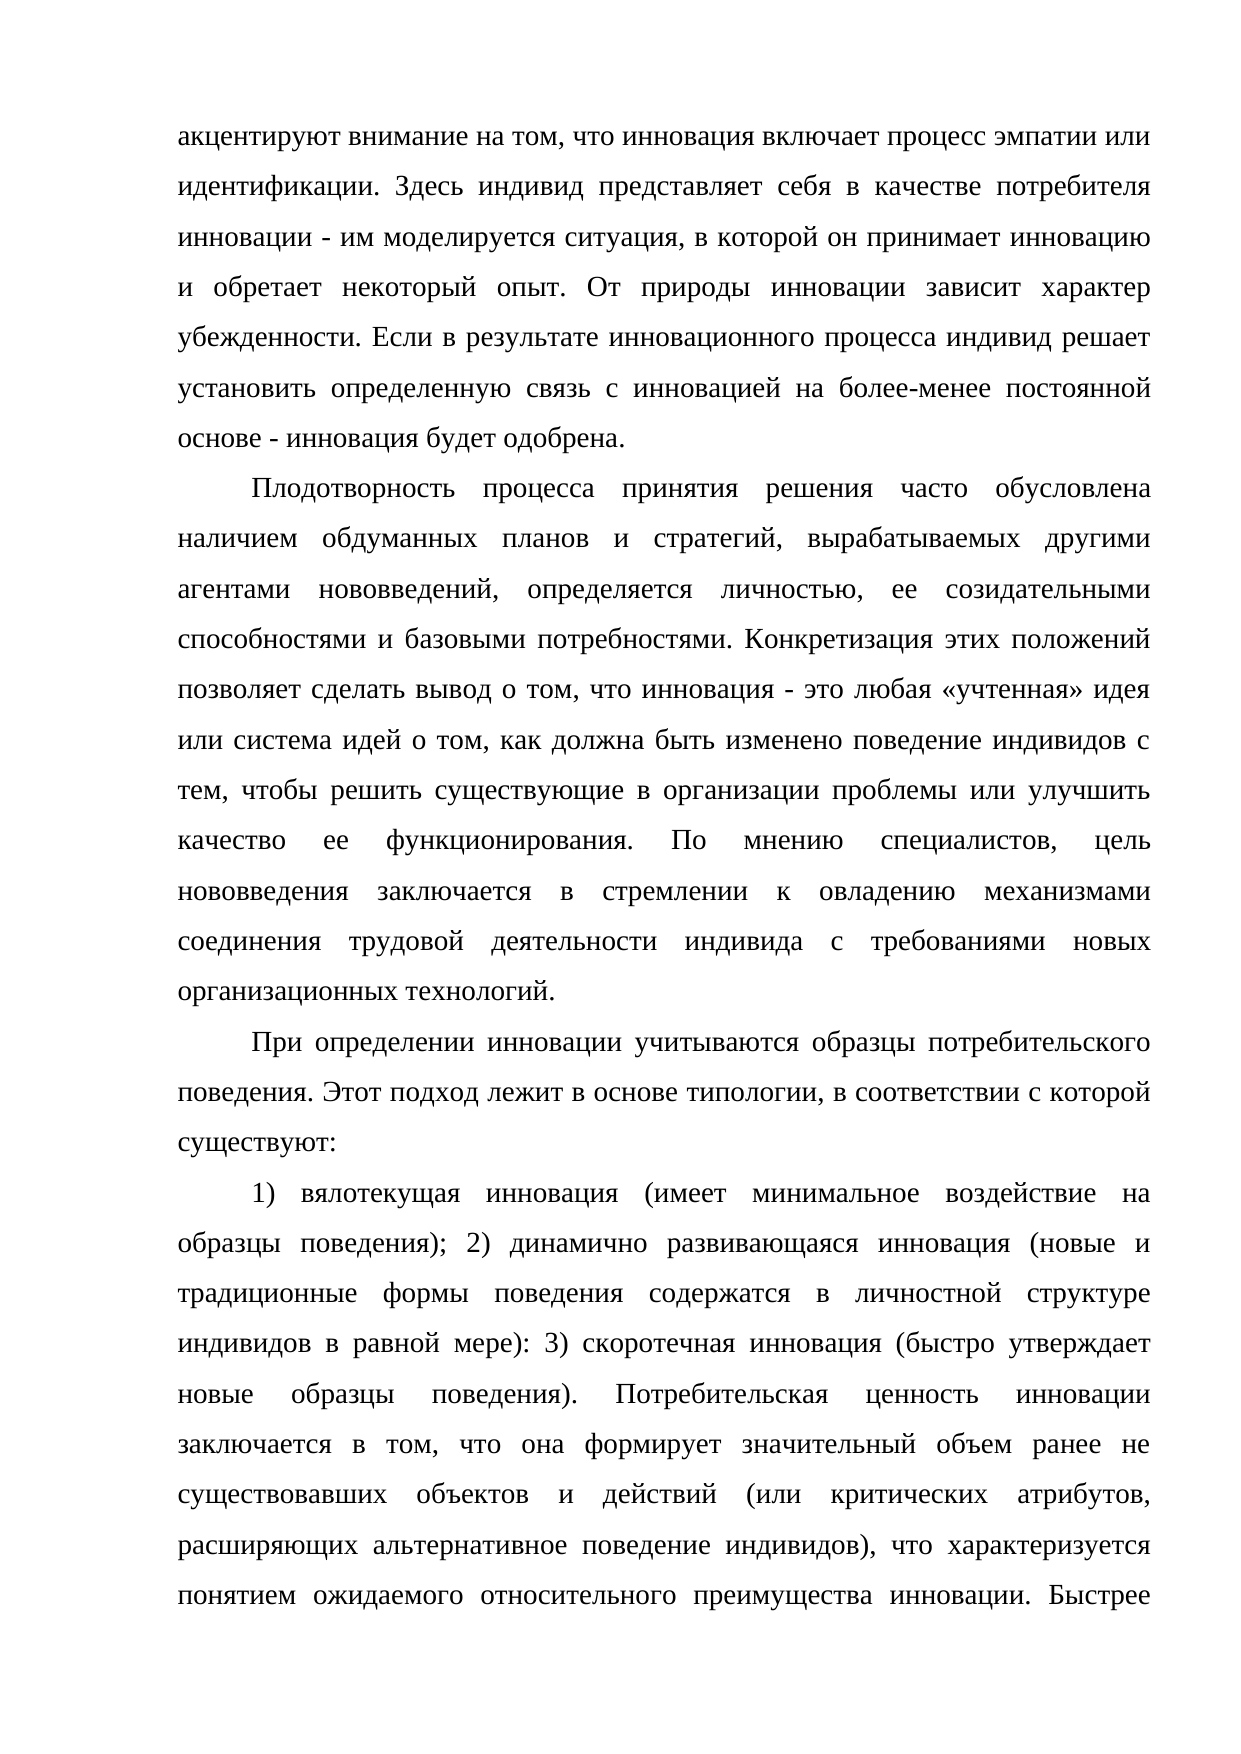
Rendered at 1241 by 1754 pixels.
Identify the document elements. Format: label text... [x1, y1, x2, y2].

text Плодотворность процесса принятия решения часто обусловлена наличием обдуманных планов и стратегий, вырабатываемых другими агентами нововведений, определяется личностью, ее созидательными способностями и базовыми потребностями. Конкретизация этих положений позволяет сделать вывод о том, что инновация - это любая «учтенная» идея или система идей о том, как должна быть изменено поведение индивидов с тем, чтобы решить существующие в организации проблемы или улучшить качество ее функционирования. По мнению специалистов, цель нововведения заключается в стремлении к овладению механизмами соединения трудовой деятельности индивида с требованиями новых организационных технологий. [177, 470, 1152, 1007]
text При определении инновации учитываются образцы потребительского поведения. Этот подход лежит в основе типологии, в соответствии с которой существуют: [177, 1024, 1152, 1158]
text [177, 118, 1152, 453]
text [177, 1175, 1152, 1611]
